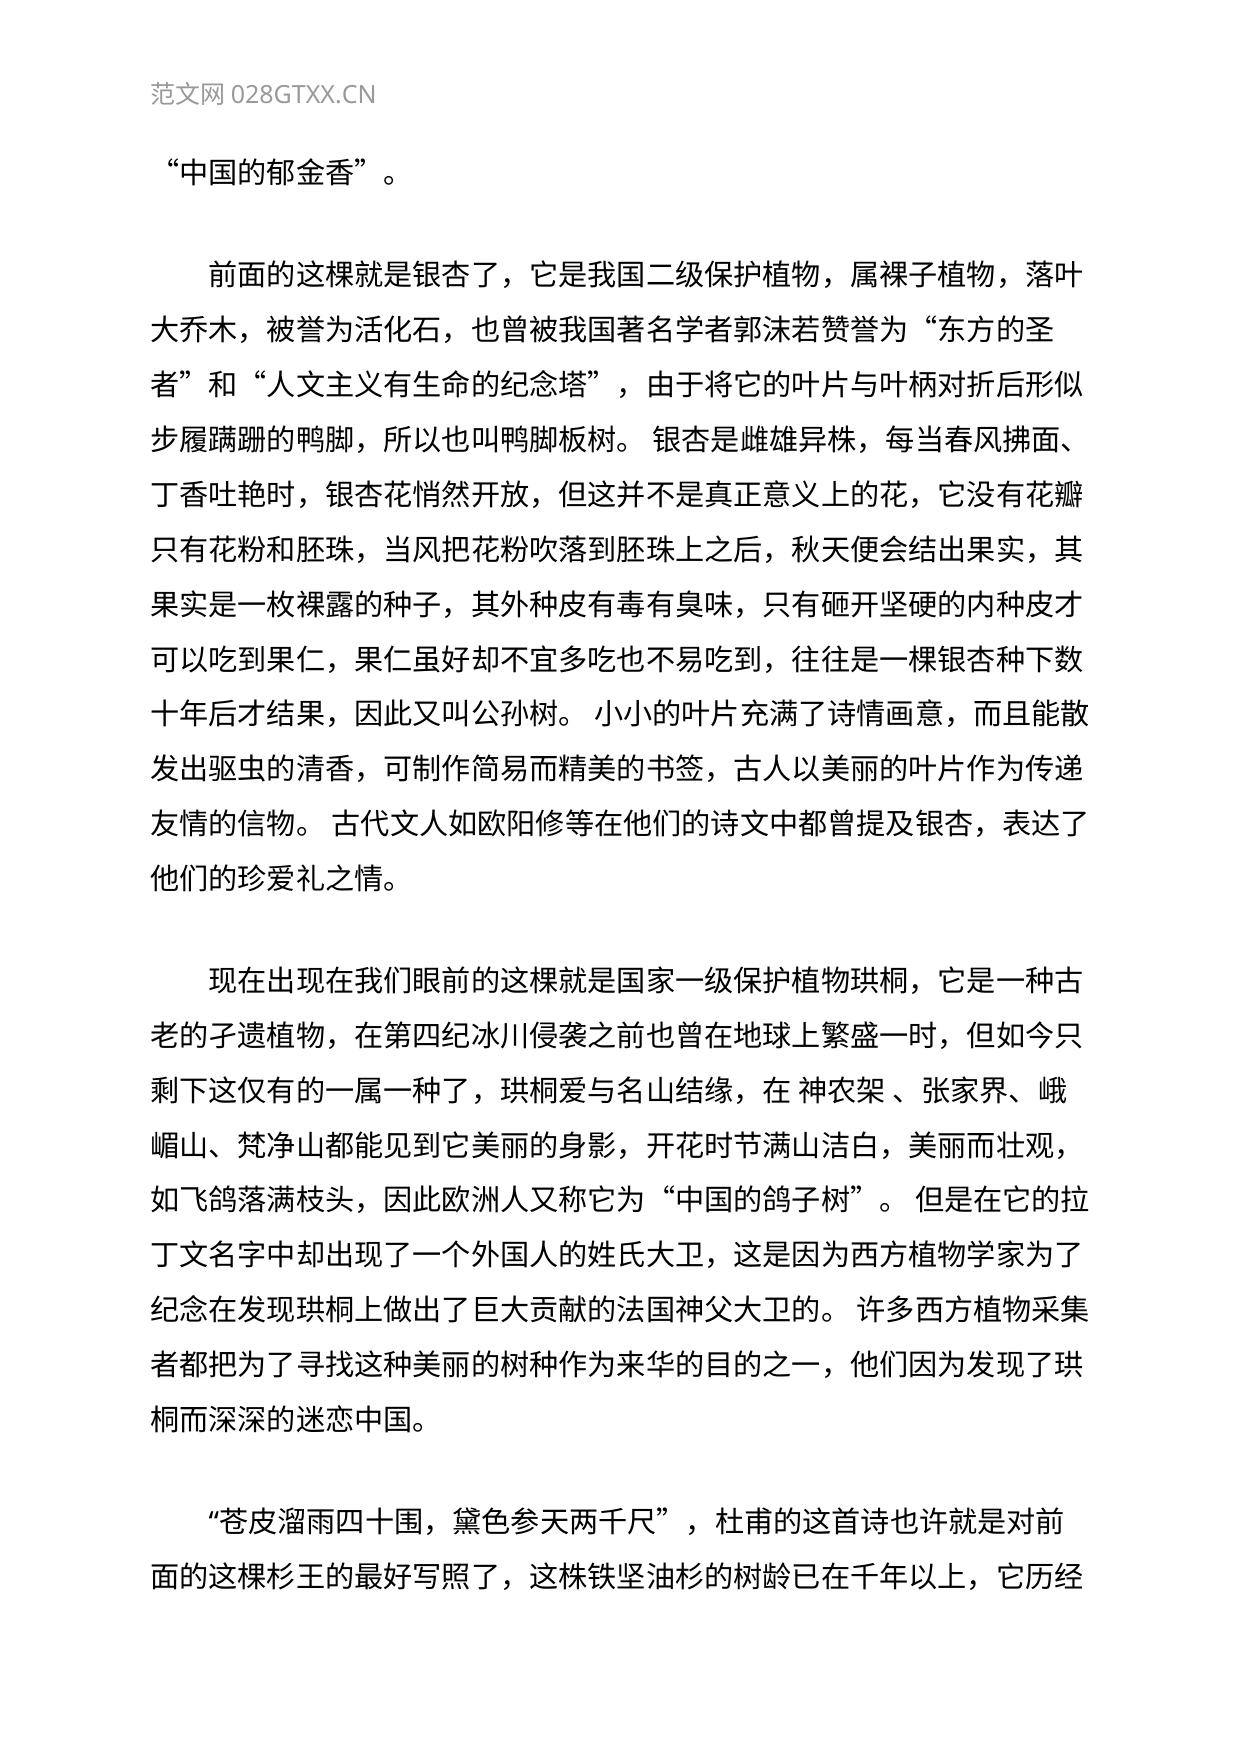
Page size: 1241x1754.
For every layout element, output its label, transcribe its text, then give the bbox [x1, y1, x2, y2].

text 现在出现在我们眼前的这棵就是国家一级保护植物珙桐，它是一种古老的孑遗植物，在第四纪冰川侵袭之前也曾在地球上繁盛一时，但如今只剩下这仅有的一属一种了，珙桐爱与名山结缘，在 神农架 、张家界、峨嵋山、梵净山都能见到它美丽的身影，开花时节满山洁白，美丽而壮观，如飞鸽落满枝头，因此欧洲人又称它为“中国的鸽子树”。 但是在它的拉丁文名字中却出现了一个外国人的姓氏大卫，这是因为西方植物学家为了纪念在发现珙桐上做出了巨大贡献的法国神父大卫的。 许多西方植物采集者都把为了寻找这种美丽的树种作为来华的目的之一，他们因为发现了珙桐而深深的迷恋中国。 [150, 957, 1090, 1439]
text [150, 1498, 1090, 1596]
text 前面的这棵就是银杏了，它是我国二级保护植物，属裸子植物，落叶大乔木，被誉为活化石，也曾被我国著名学者郭沫若赞誉为“东方的圣者”和“人文主义有生命的纪念塔”，由于将它的叶片与叶柄对折后形似步履蹒跚的鸭脚，所以也叫鸭脚板树。 银杏是雌雄异株，每当春风拂面、丁香吐艳时，银杏花悄然开放，但这并不是真正意义上的花，它没有花瓣只有花粉和胚珠，当风把花粉吹落到胚珠上之后，秋天便会结出果实，其果实是一枚裸露的种子，其外种皮有毒有臭味，只有砸开坚硬的内种皮才可以吃到果仁，果仁虽好却不宜多吃也不易吃到，往往是一棵银杏种下数十年后才结果，因此又叫公孙树。 小小的叶片充满了诗情画意，而且能散发出驱虫的清香，可制作简易而精美的书签，古人以美丽的叶片作为传递友情的信物。 古代文人如欧阳修等在他们的诗文中都曾提及银杏，表达了他们的珍爱礼之情。 [150, 252, 1090, 898]
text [150, 150, 1090, 192]
